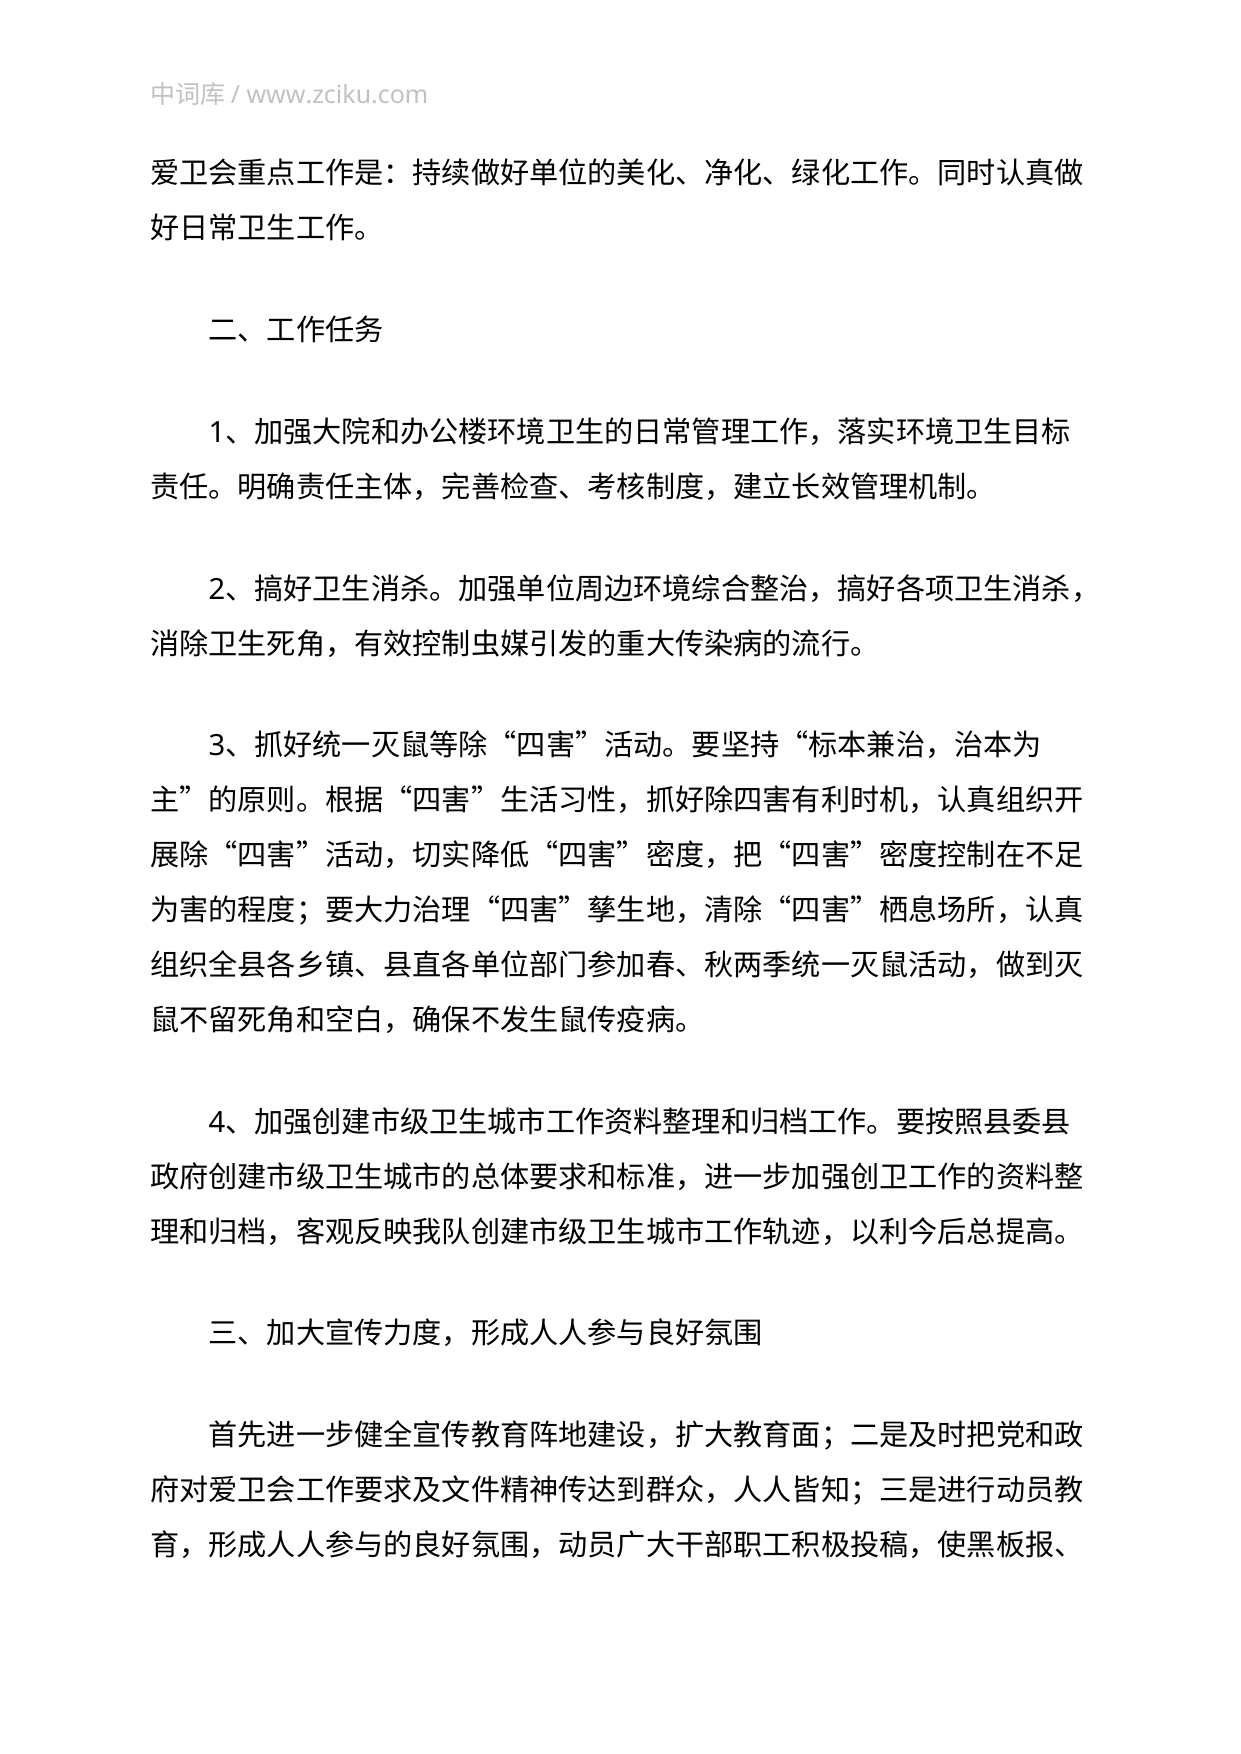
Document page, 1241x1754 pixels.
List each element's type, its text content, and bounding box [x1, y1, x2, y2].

text 2、搞好卫生消杀。加强单位周边环境综合整治，搞好各项卫生消杀，消除卫生死角，有效控制虫媒引发的重大传染病的流行。 [150, 565, 1090, 662]
text 4、加强创建市级卫生城市工作资料整理和归档工作。要按照县委县政府创建市级卫生城市的总体要求和标准，进一步加强创卫工作的资料整理和归档，客观反映我队创建市级卫生城市工作轨迹，以利今后总提高。 [150, 1098, 1090, 1251]
text 三、加大宣传力度，形成人人参与良好氛围 [150, 1310, 1090, 1352]
text 1、加强大院和办公楼环境卫生的日常管理工作，落实环境卫生目标责任。明确责任主体，完善检查、考核制度，建立长效管理机制。 [150, 408, 1090, 506]
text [150, 150, 1090, 247]
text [150, 1412, 1090, 1564]
text 二、工作任务 [150, 307, 1090, 349]
text 3、抓好统一灭鼠等除“四害”活动。要坚持“标本兼治，治本为主”的原则。根据“四害”生活习性，抓好除四害有利时机，认真组织开展除“四害”活动，切实降低“四害”密度，把“四害”密度控制在不足为害的程度；要大力治理“四害”孳生地，清除“四害”栖息场所，认真组织全县各乡镇、县直各单位部门参加春、秋两季统一灭鼠活动，做到灭鼠不留死角和空白，确保不发生鼠传疫病。 [150, 722, 1090, 1039]
